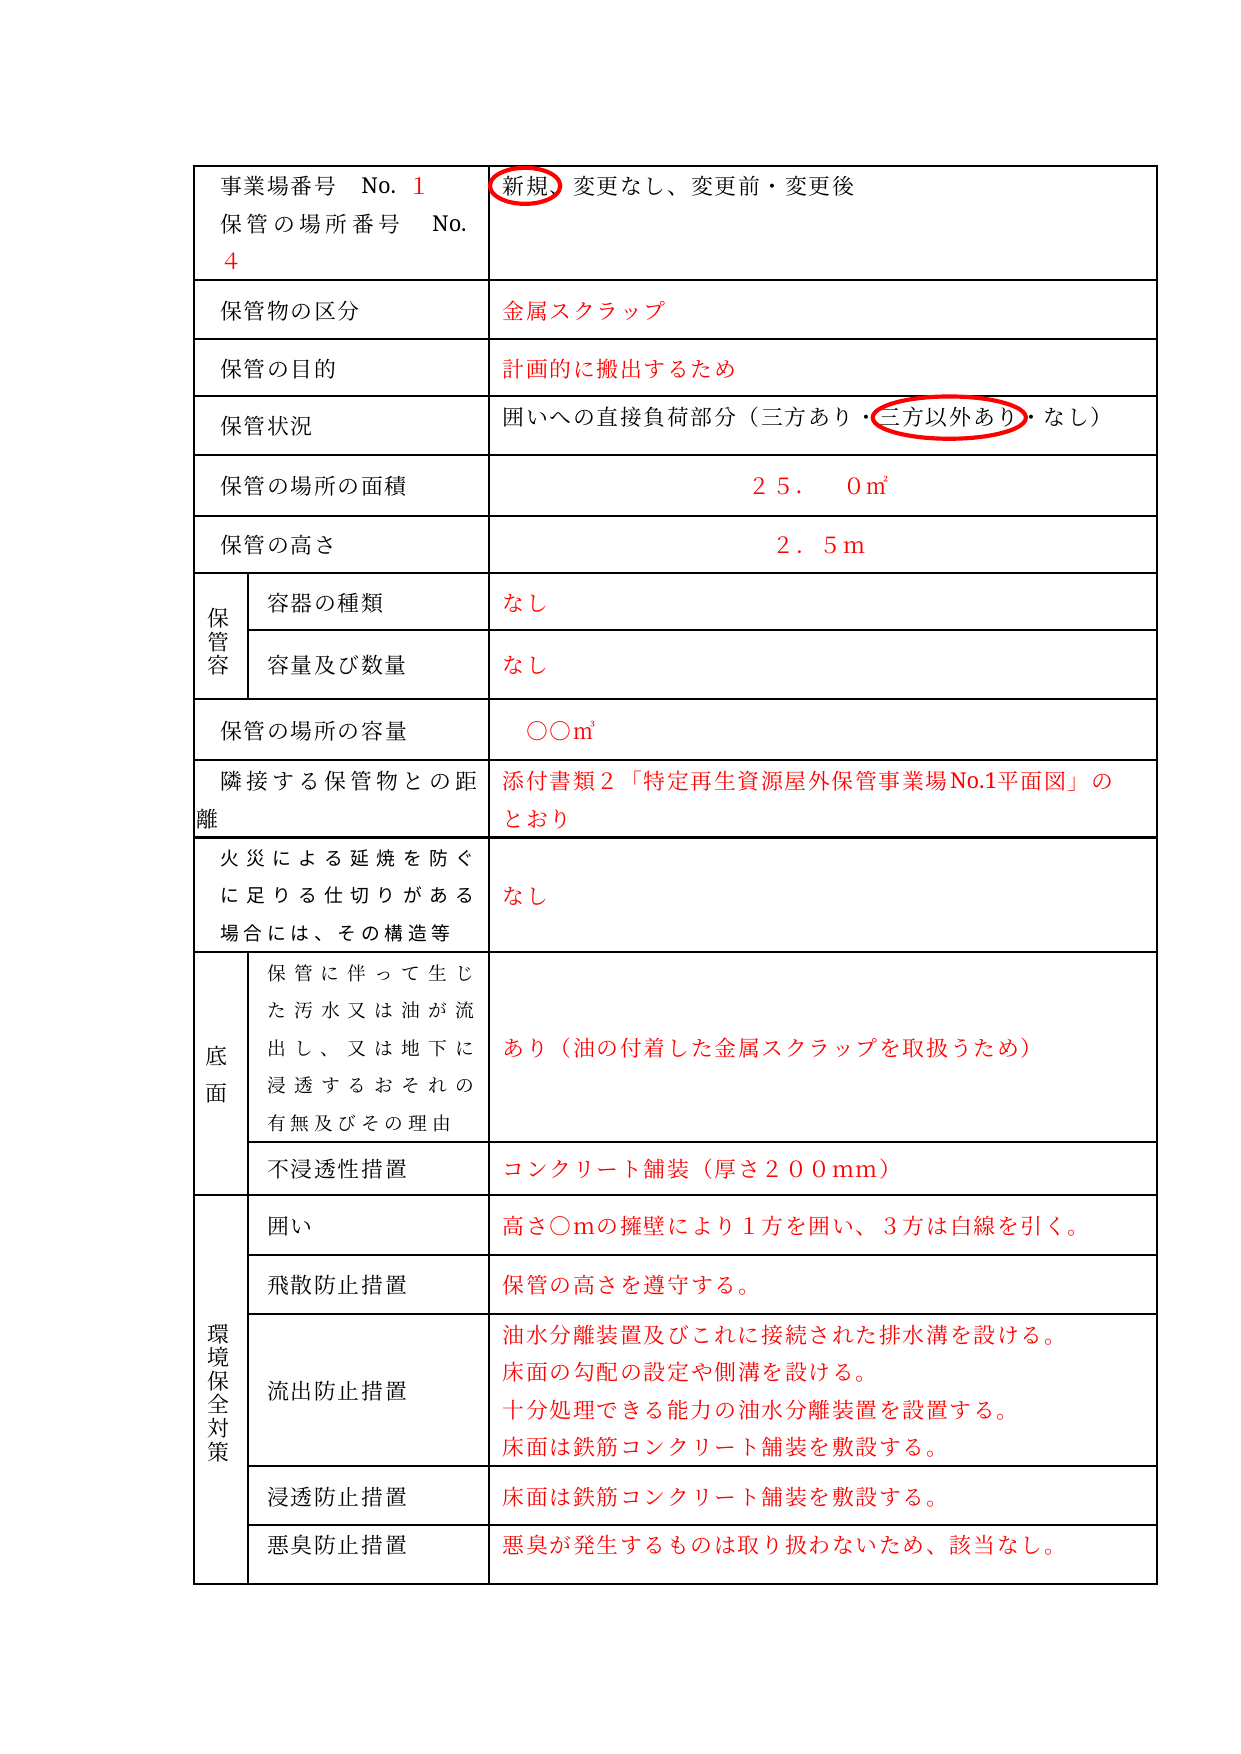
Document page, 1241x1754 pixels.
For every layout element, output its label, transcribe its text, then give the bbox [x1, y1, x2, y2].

table_cell コンクリート舗装（厚さ２００ｍｍ） [490, 1143, 1156, 1194]
table_cell なし [490, 839, 1156, 951]
table_cell 油水分離装置及びこれに接続された排水溝を設ける。 床面の勾配の設定や側溝を設ける。 十分処理できる能力の油水分離装置を設置する。 床面は鉄筋コンクリート舗装を敷設する。 [490, 1315, 1156, 1465]
table_cell 飛散防止措置 [249, 1256, 488, 1313]
table_header 新規、変更なし、変更前・変更後 [490, 167, 1156, 279]
table_cell 床面は鉄筋コンクリート舗装を敷設する。 [490, 1467, 1156, 1524]
table_cell 流出防止措置 [249, 1315, 488, 1465]
table_cell 保管の高さを遵守する。 [490, 1256, 1156, 1313]
table_cell 金属スクラップ [490, 281, 1156, 338]
table_cell 高さ○ｍの擁壁により１方を囲い、３方は白線を引く。 [490, 1196, 1156, 1254]
table_cell 容器の種類 [249, 574, 488, 629]
table_cell ○○㎥ [490, 700, 1156, 759]
table_cell 添付書類２「特定再生資源屋外保管事業場No.1平面図」の とおり [490, 761, 1156, 836]
table_cell ２５.０㎡ [490, 456, 1156, 515]
table_cell 保管の場所の面積 [195, 456, 488, 515]
table_cell 底面 [195, 953, 247, 1194]
table_cell 火災による延焼を防ぐに足りる仕切りがある場合には、その構造等 [195, 839, 488, 951]
table_cell 囲い [249, 1196, 488, 1254]
table_cell 保管の場所の容量 [195, 700, 488, 759]
table_cell 不浸透性措置 [249, 1143, 488, 1194]
table_cell 保管物の区分 [195, 281, 488, 338]
table_cell 計画的に搬出するため [490, 340, 1156, 395]
table_cell 保管状況 [195, 397, 488, 453]
table_cell 隣接する保管物との距離 [195, 761, 488, 836]
table_cell ２．５ｍ [490, 517, 1156, 572]
table_cell 環境保全対策 [195, 1196, 247, 1583]
table_cell 保管の目的 [195, 340, 488, 395]
table_cell 保管の高さ [195, 517, 488, 572]
table_cell 浸透防止措置 [249, 1467, 488, 1524]
table_cell あり（油の付着した金属スクラップを取扱うため） [490, 953, 1156, 1141]
table_cell 保管に伴って生じた汚水又は油が流出し、又は地下に浸透するおそれの有無及びその理由 [249, 953, 488, 1141]
table_cell なし [490, 631, 1156, 698]
table_header 事業場番号 No.１ 保管の場所番号 No.４ [195, 167, 488, 279]
table_cell 悪臭が発生するものは取り扱わないため、該当なし。 [490, 1526, 1156, 1583]
table_cell 保管容器 [195, 574, 247, 698]
table_cell 容量及び数量 [249, 631, 488, 698]
table_cell 囲いへの直接負荷部分（三方あり・三方以外あり・なし） [490, 397, 1156, 453]
table_cell なし [490, 574, 1156, 629]
table_cell 悪臭防止措置 [249, 1526, 488, 1583]
